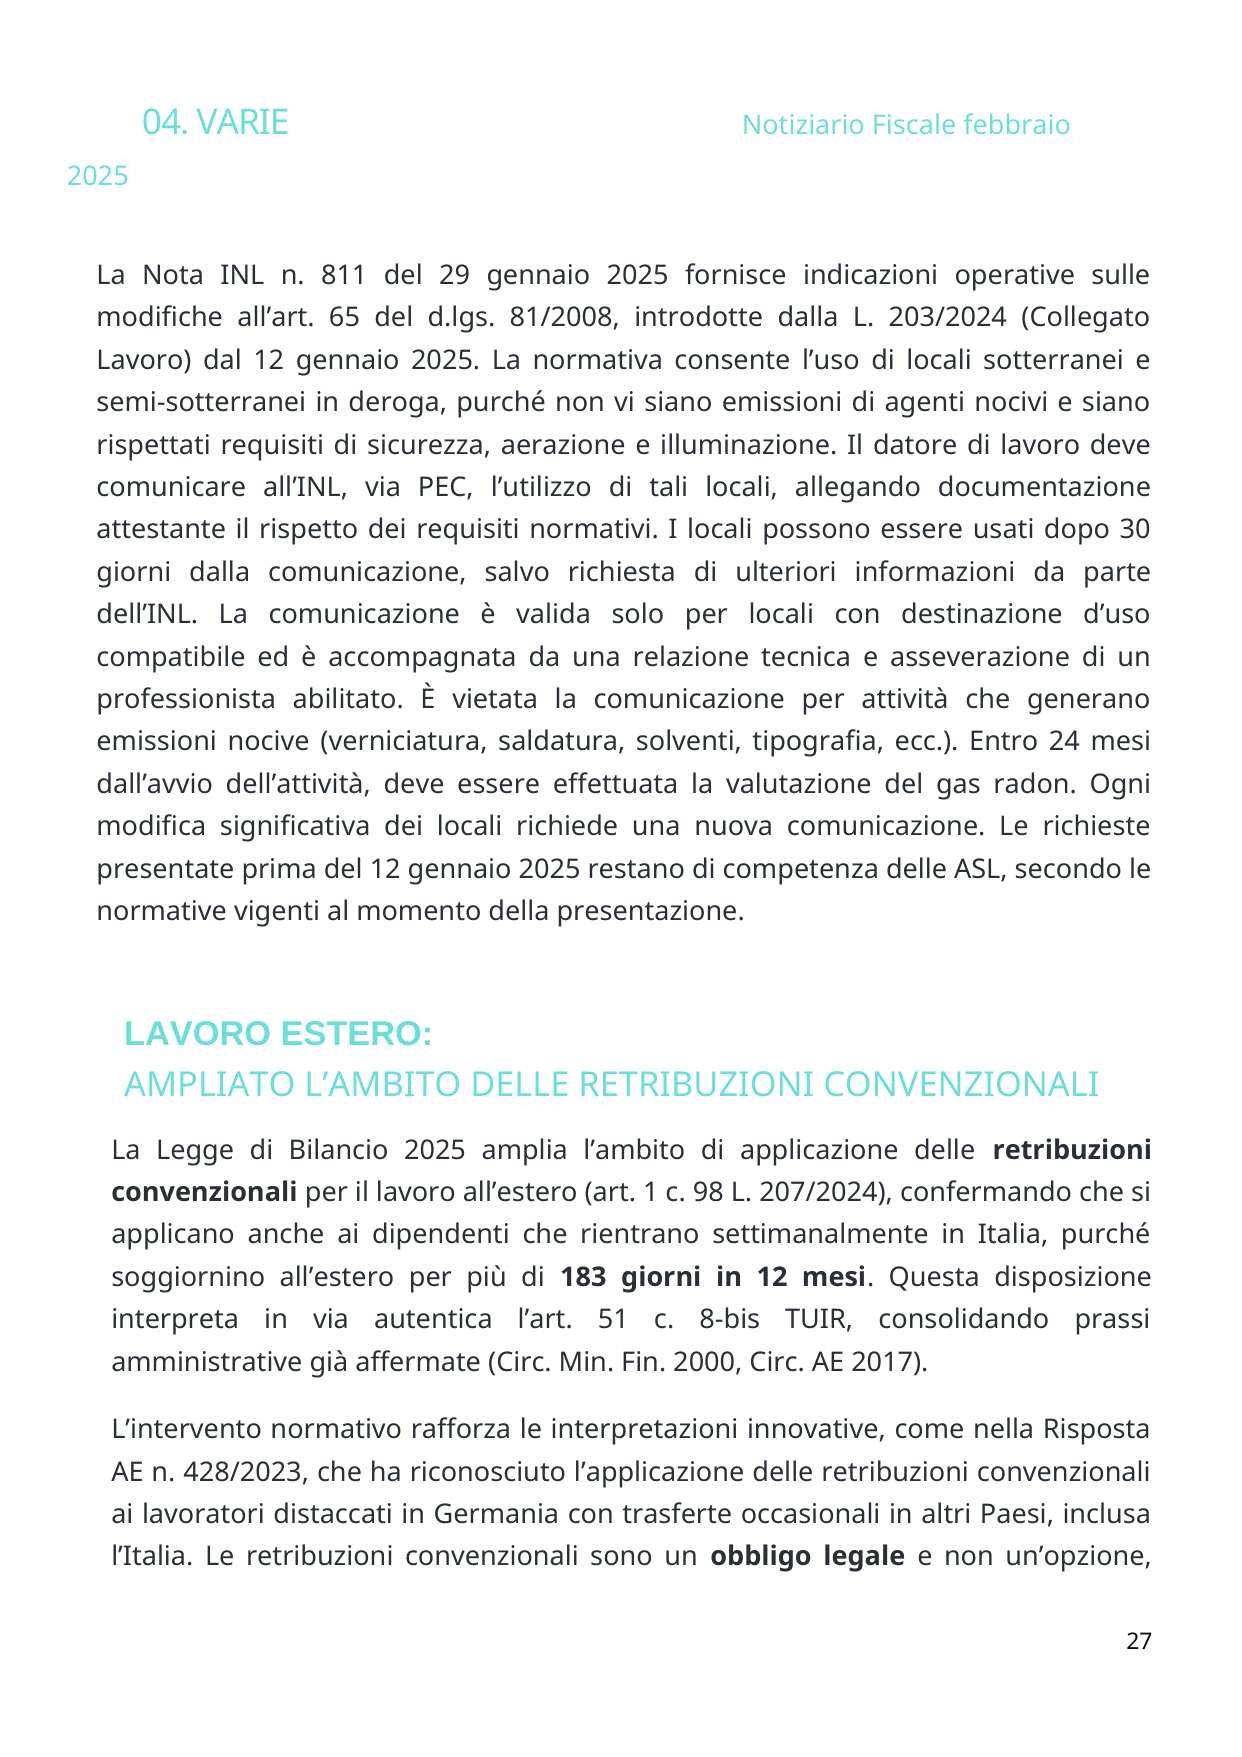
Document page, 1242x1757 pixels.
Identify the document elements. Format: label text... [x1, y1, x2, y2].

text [111, 1409, 1152, 1574]
text LAVORO ESTERO: [67, 1013, 1152, 1053]
text La Nota INL n. 811 del 29 gennaio 2025 fornisce indicazioni operative sulle modifiche all’art. 65 del d.lgs. 81/2008, introdotte dalla L. 203/2024 (Collegato Lavoro) dal 12 gennaio 2025. La normativa consente l’uso di locali sotterranei e semi-sotterranei in deroga, purché non vi siano emissioni di agenti nocivi e siano rispettati requisiti di sicurezza, aerazione e illuminazione. Il datore di lavoro deve comunicare all’INL, via PEC, l’utilizzo di tali locali, allegando documentazione attestante il rispetto dei requisiti normativi. I locali possono essere usati dopo 30 giorni dalla comunicazione, salvo richiesta di ulteriori informazioni da parte dell’INL. La comunicazione è valida solo per locali con destinazione d’uso compatibile ed è accompagnata da una relazione tecnica e asseverazione di un professionista abilitato. È vietata la comunicazione per attività che generano emissioni nocive (verniciatura, saldatura, solventi, tipografia, ecc.). Entro 24 mesi dall’avvio dell’attività, deve essere effettuata la valutazione del gas radon. Ogni modifica significativa dei locali richiede una nuova comunicazione. Le richieste presentate prima del 12 gennaio 2025 restano di competenza delle ASL, secondo le normative vigenti al momento della presentazione. [96, 256, 1152, 928]
text La Legge di Bilancio 2025 amplia l’ambito di applicazione delle retribuzioni convenzionali per il lavoro all’estero (art. 1 c. 98 L. 207/2024), confermando che si applicano anche ai dipendenti che rientrano settimanalmente in Italia, purché soggiornino all’estero per più di 183 giorni in 12 mesi. Questa disposizione interpreta in via autentica l’art. 51 c. 8-bis TUIR, consolidando prassi amministrative già affermate (Circ. Min. Fin. 2000, Circ. AE 2017). [111, 1130, 1152, 1379]
subtitle AMPLIATO L’AMBITO DELLE RETRIBUZIONI CONVENZIONALI [124, 1060, 1152, 1107]
